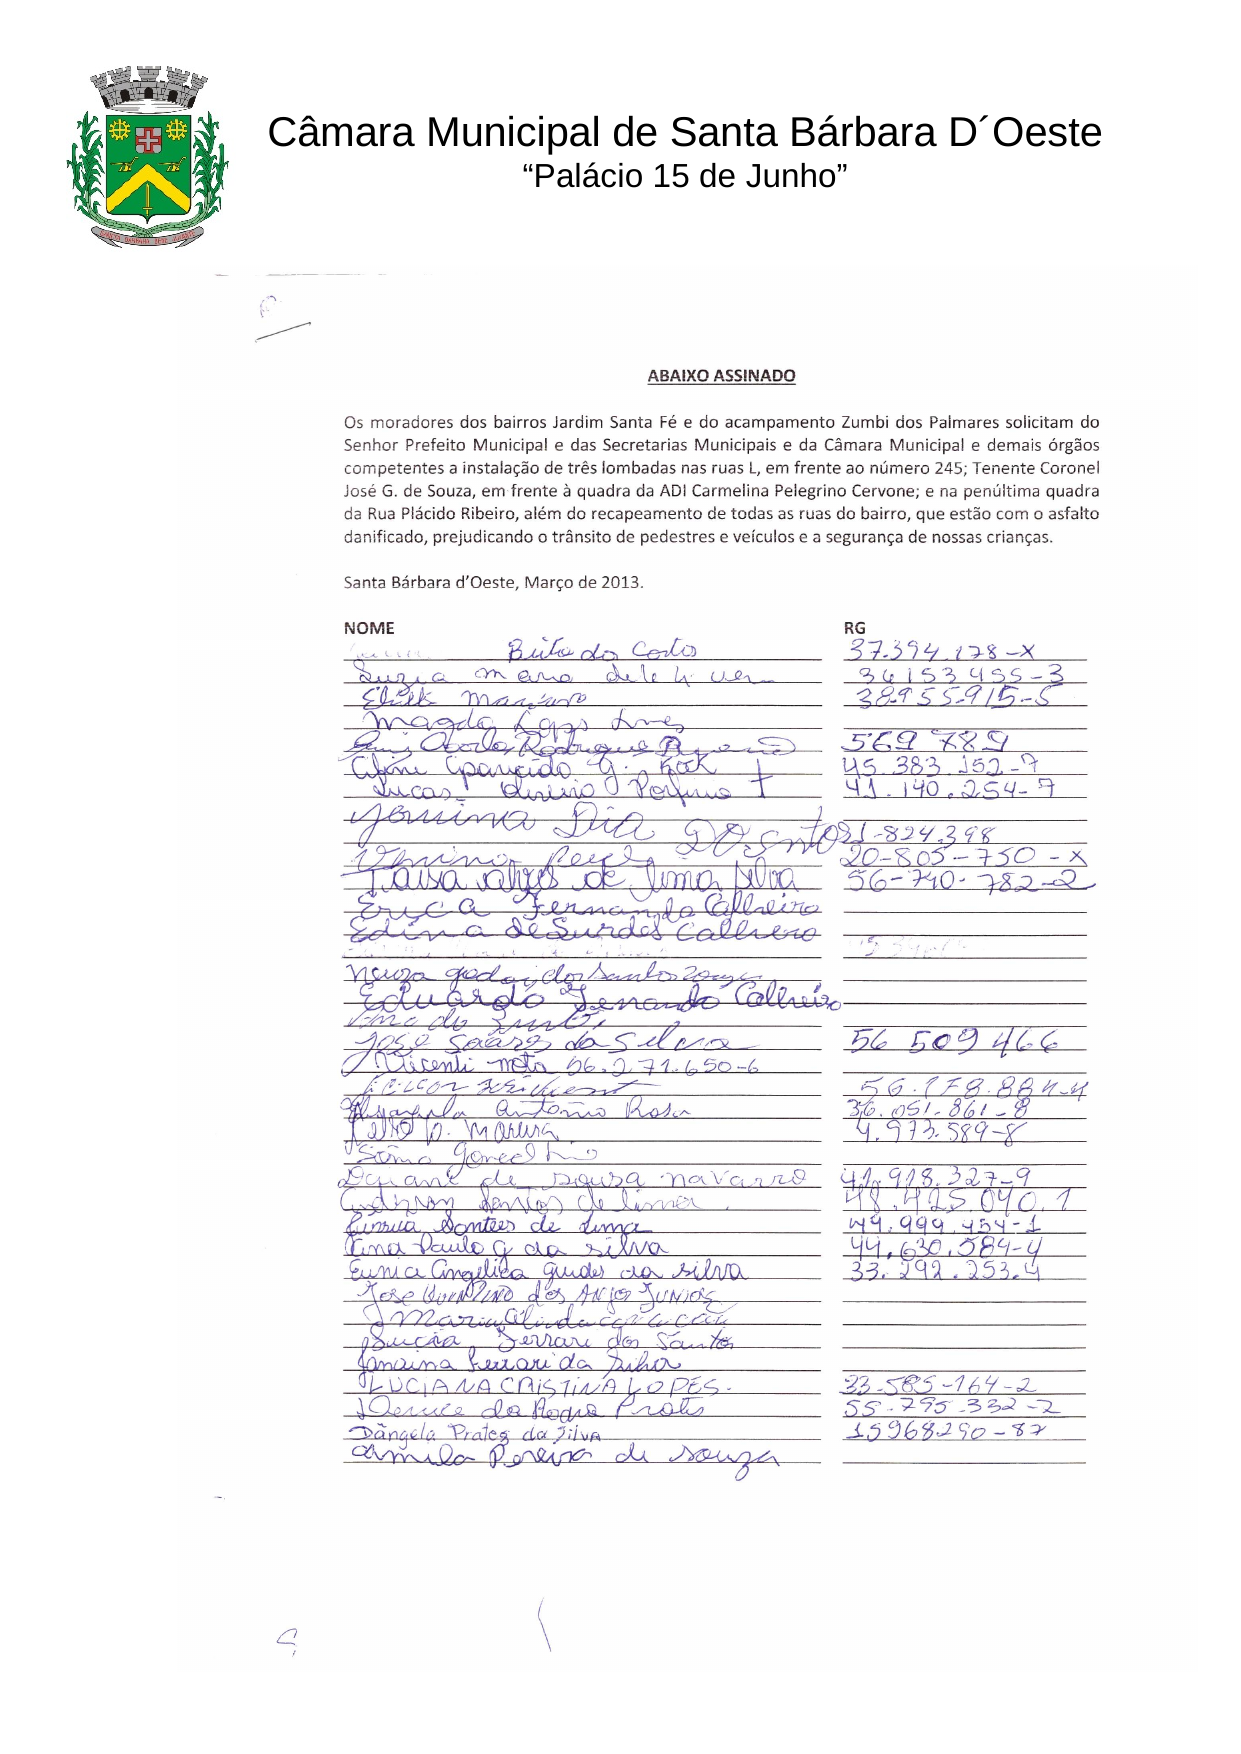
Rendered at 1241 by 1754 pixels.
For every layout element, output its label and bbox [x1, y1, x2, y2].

picture [66, 66, 236, 255]
picture [177, 265, 1198, 1672]
